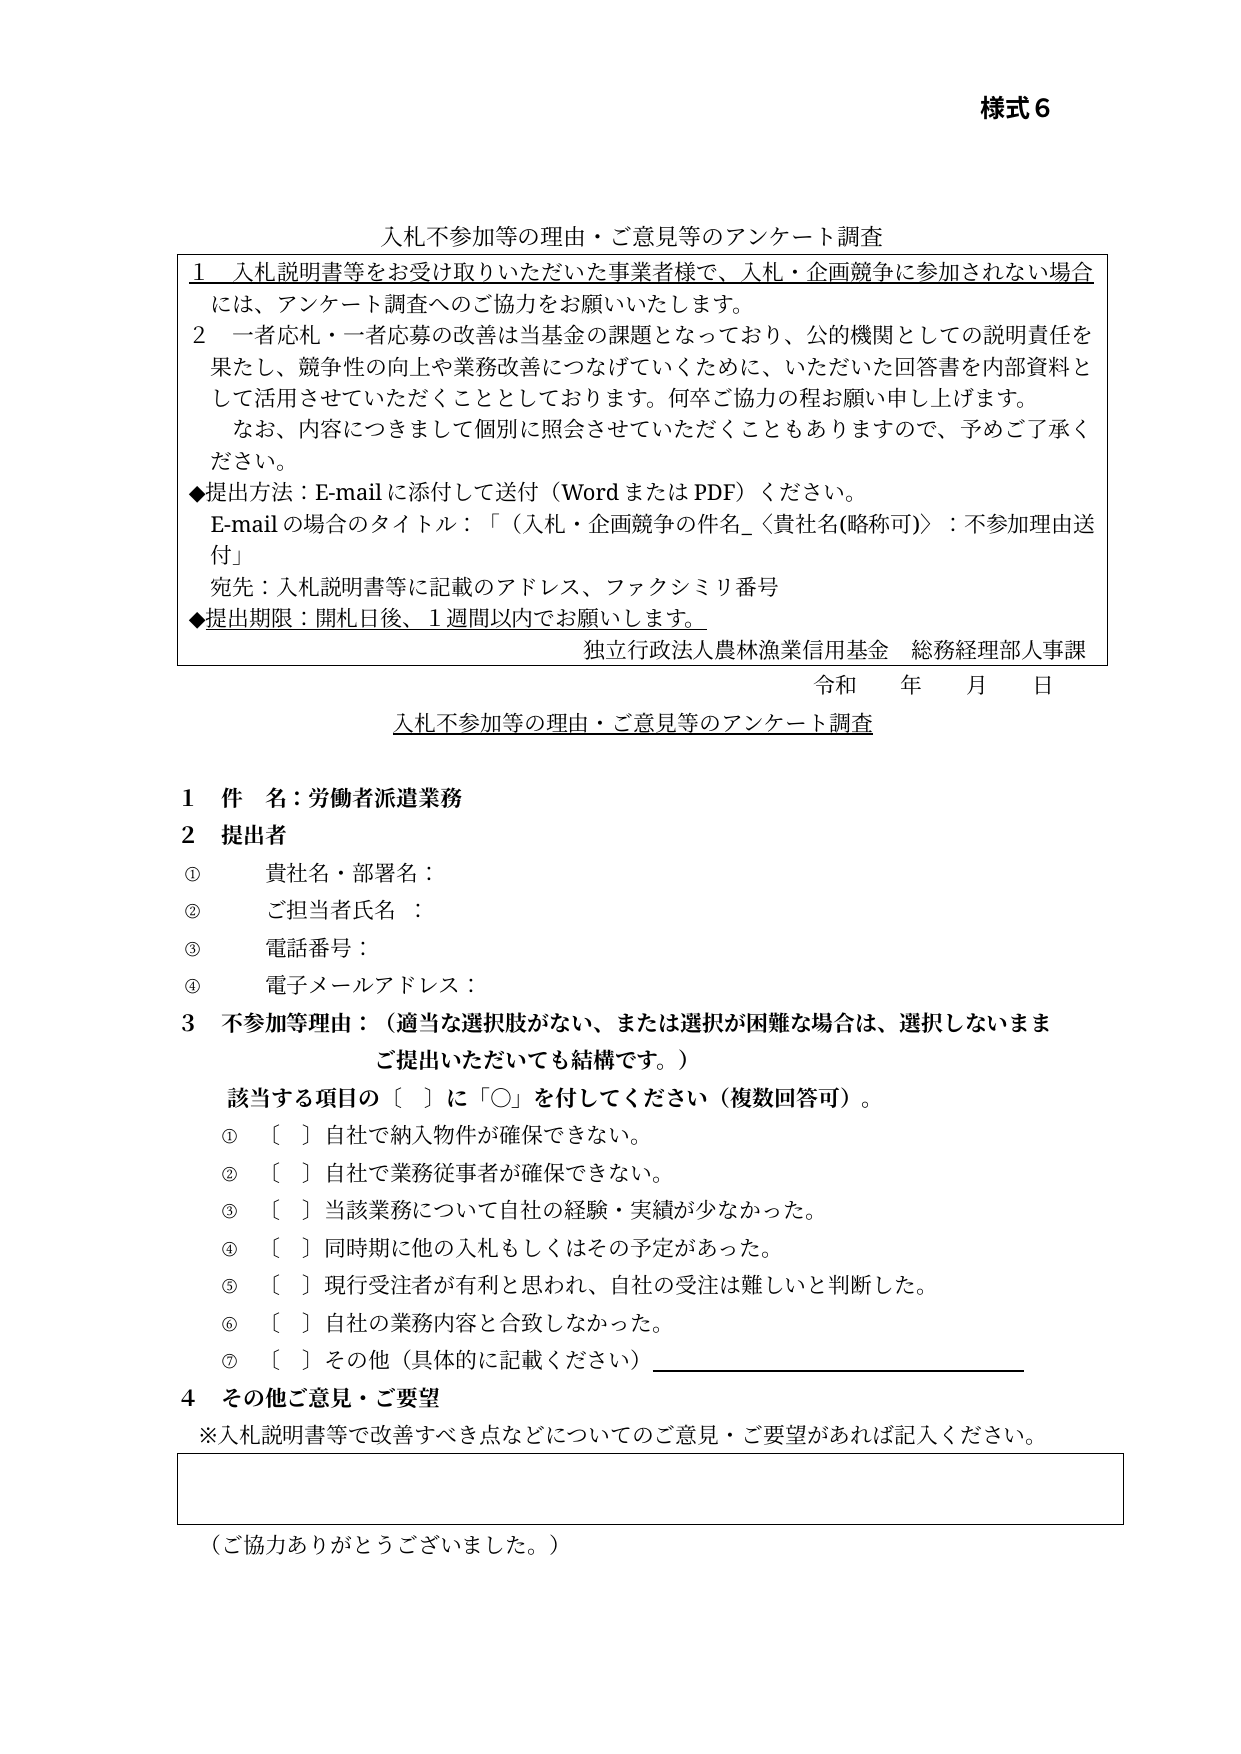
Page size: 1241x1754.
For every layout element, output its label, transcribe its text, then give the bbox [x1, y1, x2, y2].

text ２ 提出者 [177, 816, 1063, 853]
list 〔 〕当該業務について自社の経験・実績が少なかった。 [221, 1191, 1063, 1228]
list 貴社名・部署名： [177, 853, 1063, 891]
text （ご協力ありがとうございました。） [199, 1525, 1063, 1563]
list 〔 〕自社で納入物件が確保できない。 [221, 1116, 1063, 1153]
text ご提出いただいても結構です。） [352, 1041, 1063, 1078]
text 該当する項目の〔 〕に「○」を付してください（複数回答可）。 [227, 1078, 1063, 1116]
list 〔 〕現行受注者が有利と思われ、自社の受注は難しいと判断した。 [221, 1266, 1089, 1303]
text ４ その他ご意見・ご要望 [177, 1378, 1063, 1416]
text ※入札説明書等で改善すべき点などについてのご意見・ご要望があれば記入ください。 [177, 1416, 1063, 1453]
table_header [178, 1454, 1123, 1524]
text ３ 不参加等理由：（適当な選択肢がない、または選択が困難な場合は、選択しないまま [177, 1003, 1063, 1041]
list 〔 〕その他（具体的に記載ください） [221, 1341, 1063, 1378]
list 〔 〕自社で業務従事者が確保できない。 [221, 1153, 1063, 1191]
list 電話番号： [177, 928, 1063, 966]
list 〔 〕同時期に他の入札もしくはその予定があった。 [221, 1228, 1063, 1266]
list 電子メールアドレス： [177, 966, 1063, 1003]
list 〔 〕自社の業務内容と合致しなかった。 [221, 1303, 1063, 1341]
text １ 件 名：労働者派遣業務 [177, 778, 1063, 816]
text 入札不参加等の理由・ご意見等のアンケート調査 [177, 217, 1063, 254]
list ご担当者氏名 ： [177, 891, 1063, 928]
text 令和 年 月 日 [177, 666, 1054, 703]
table_header １ 入札説明書等をお受け取りいただいた事業者様で、入札・企画競争に参加されない場合には、アンケート調査へのご協力をお願いいたします。 ２ 一者応札・一者応募の改善は当基金の課題となっており、公的機関としての説明責任を果たし、競争性の向上や業務改善につなげていくために、いただいた回答書を内部資料として活用させていただくこととしております。何卒ご協力の程お願い申し上げます。 なお、内容につきまして個別に照会させていただくこともありますので、予めご了承ください。 ◆提出方法：E-mailに添付して送付（WordまたはPDF）ください。 E-mailの場合のタイトル：「（入札・企画競争の件名_〈貴社名(略称可)〉：不参加理由送付」 宛先：入札説明書等に記載のアドレス、ファクシミリ番号 ◆提出期限：開札日後、１週間以内でお願いします。 独立行政法人農林漁業信用基金 総務経理部人事課 [178, 255, 1107, 664]
text 入札不参加等の理由・ご意見等のアンケート調査 [177, 703, 1063, 741]
